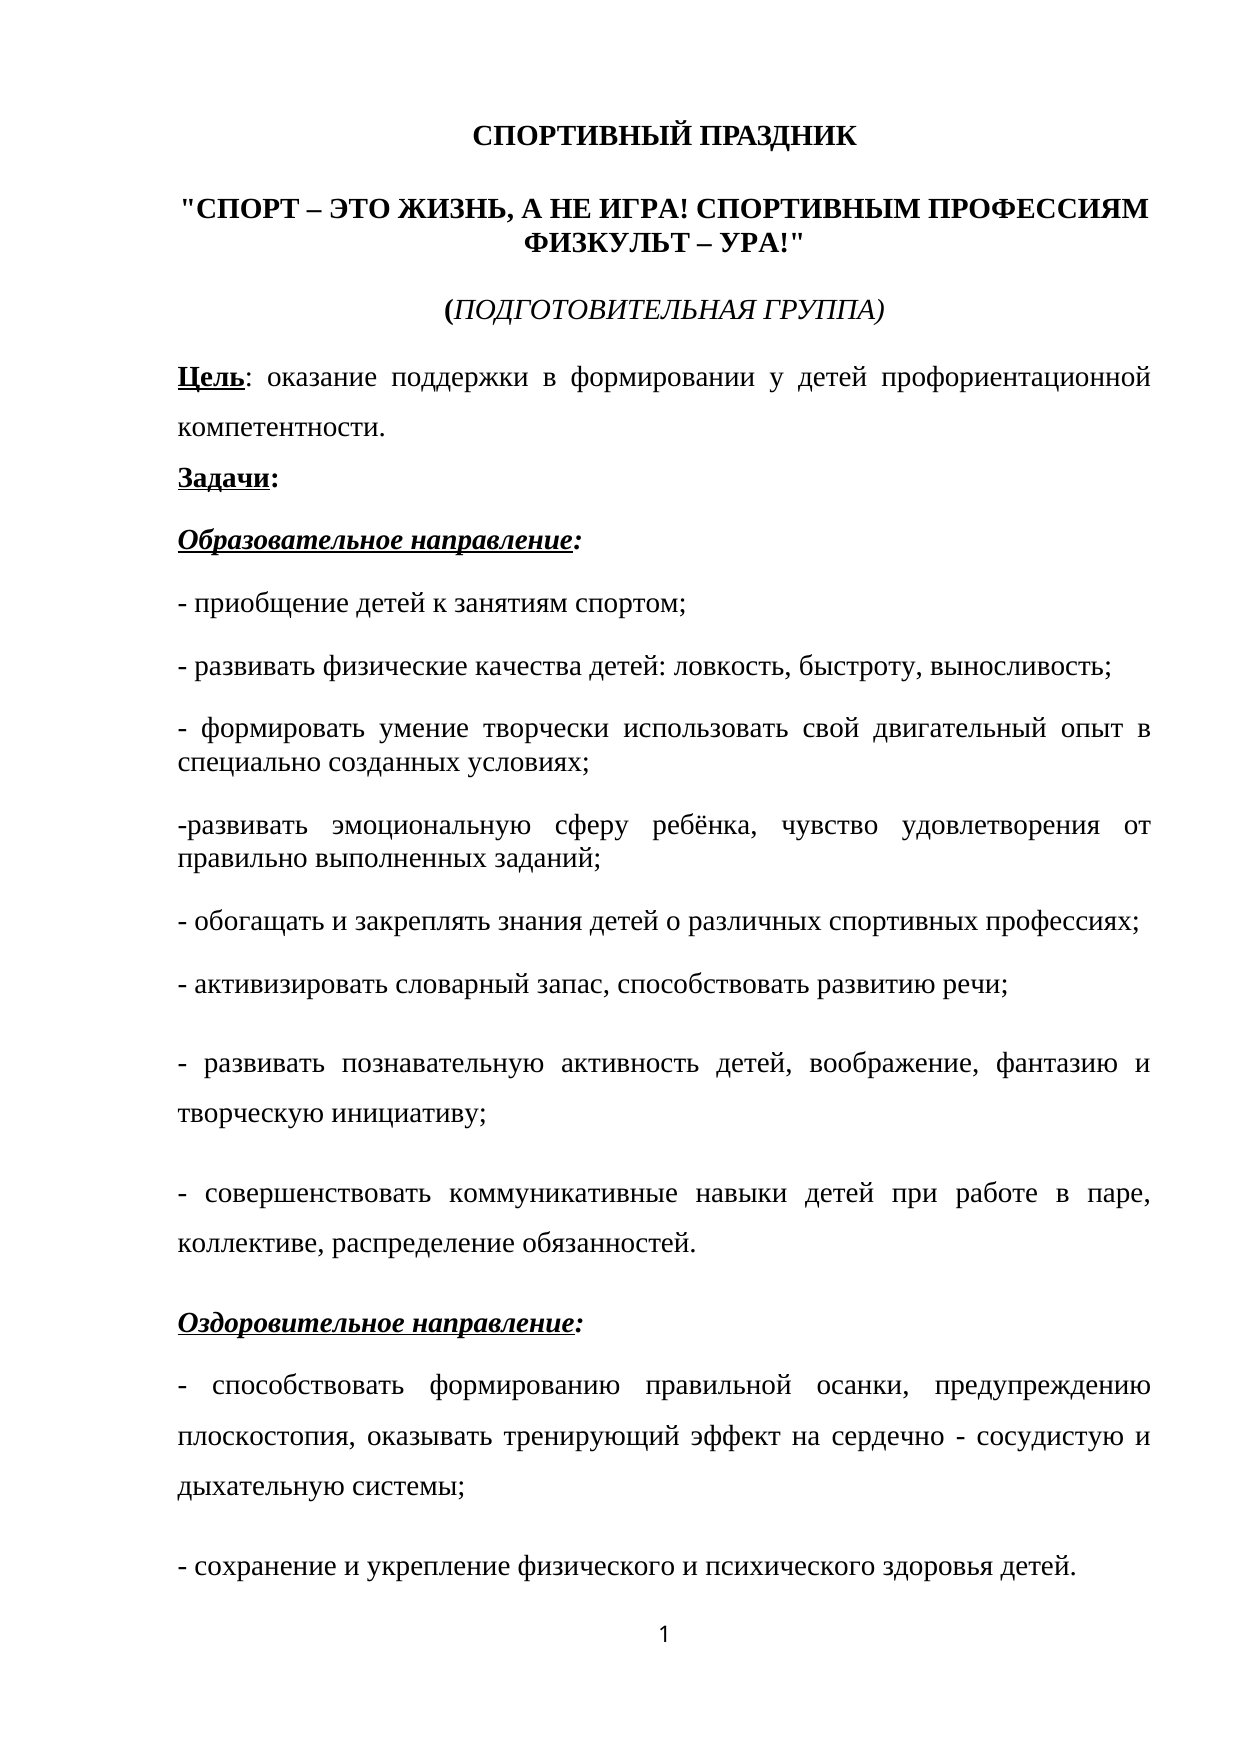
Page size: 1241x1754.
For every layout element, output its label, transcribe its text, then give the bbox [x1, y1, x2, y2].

text Оздоровительное направление: [177, 1305, 1152, 1338]
text - развивать познавательную активность детей, воображение, фантазию и творческую инициативу; [177, 1045, 1152, 1129]
text - приобщение детей к занятиям спортом; [177, 585, 1152, 619]
text Образовательное направление: [177, 522, 1152, 556]
text - сохранение и укрепление физического и психического здоровья детей. [177, 1548, 1152, 1581]
text "Спорт – это жизнь, а не игра! Спортивным профессиям физкульт – ура!" [177, 152, 1152, 258]
text - совершенствовать коммуникативные навыки детей при работе в паре, коллективе, распределение обязанностей. [177, 1175, 1152, 1259]
text Спортивный праздник [177, 118, 1152, 152]
text -развивать эмоциональную сферу ребёнка, чувство удовлетворения от правильно выполненных заданий; [177, 807, 1152, 874]
text - способствовать формированию правильной осанки, предупреждению плоскостопия, оказывать тренирующий эффект на сердечно - сосудистую и дыхательную системы; [177, 1367, 1152, 1502]
text - развивать физические качества детей: ловкость, быстроту, выносливость; [177, 648, 1152, 681]
text - активизировать словарный запас, способствовать развитию речи; [177, 966, 1152, 999]
text Задачи: [177, 460, 1152, 493]
text - формировать умение творчески использовать свой двигательный опыт в специально созданных условиях; [177, 711, 1152, 778]
text Цель: оказание поддержки в формировании у детей профориентационной компетентности. [177, 359, 1152, 443]
text (подготовительная группа) [177, 292, 1152, 326]
text - обогащать и закреплять знания детей о различных спортивных профессиях; [177, 903, 1152, 937]
